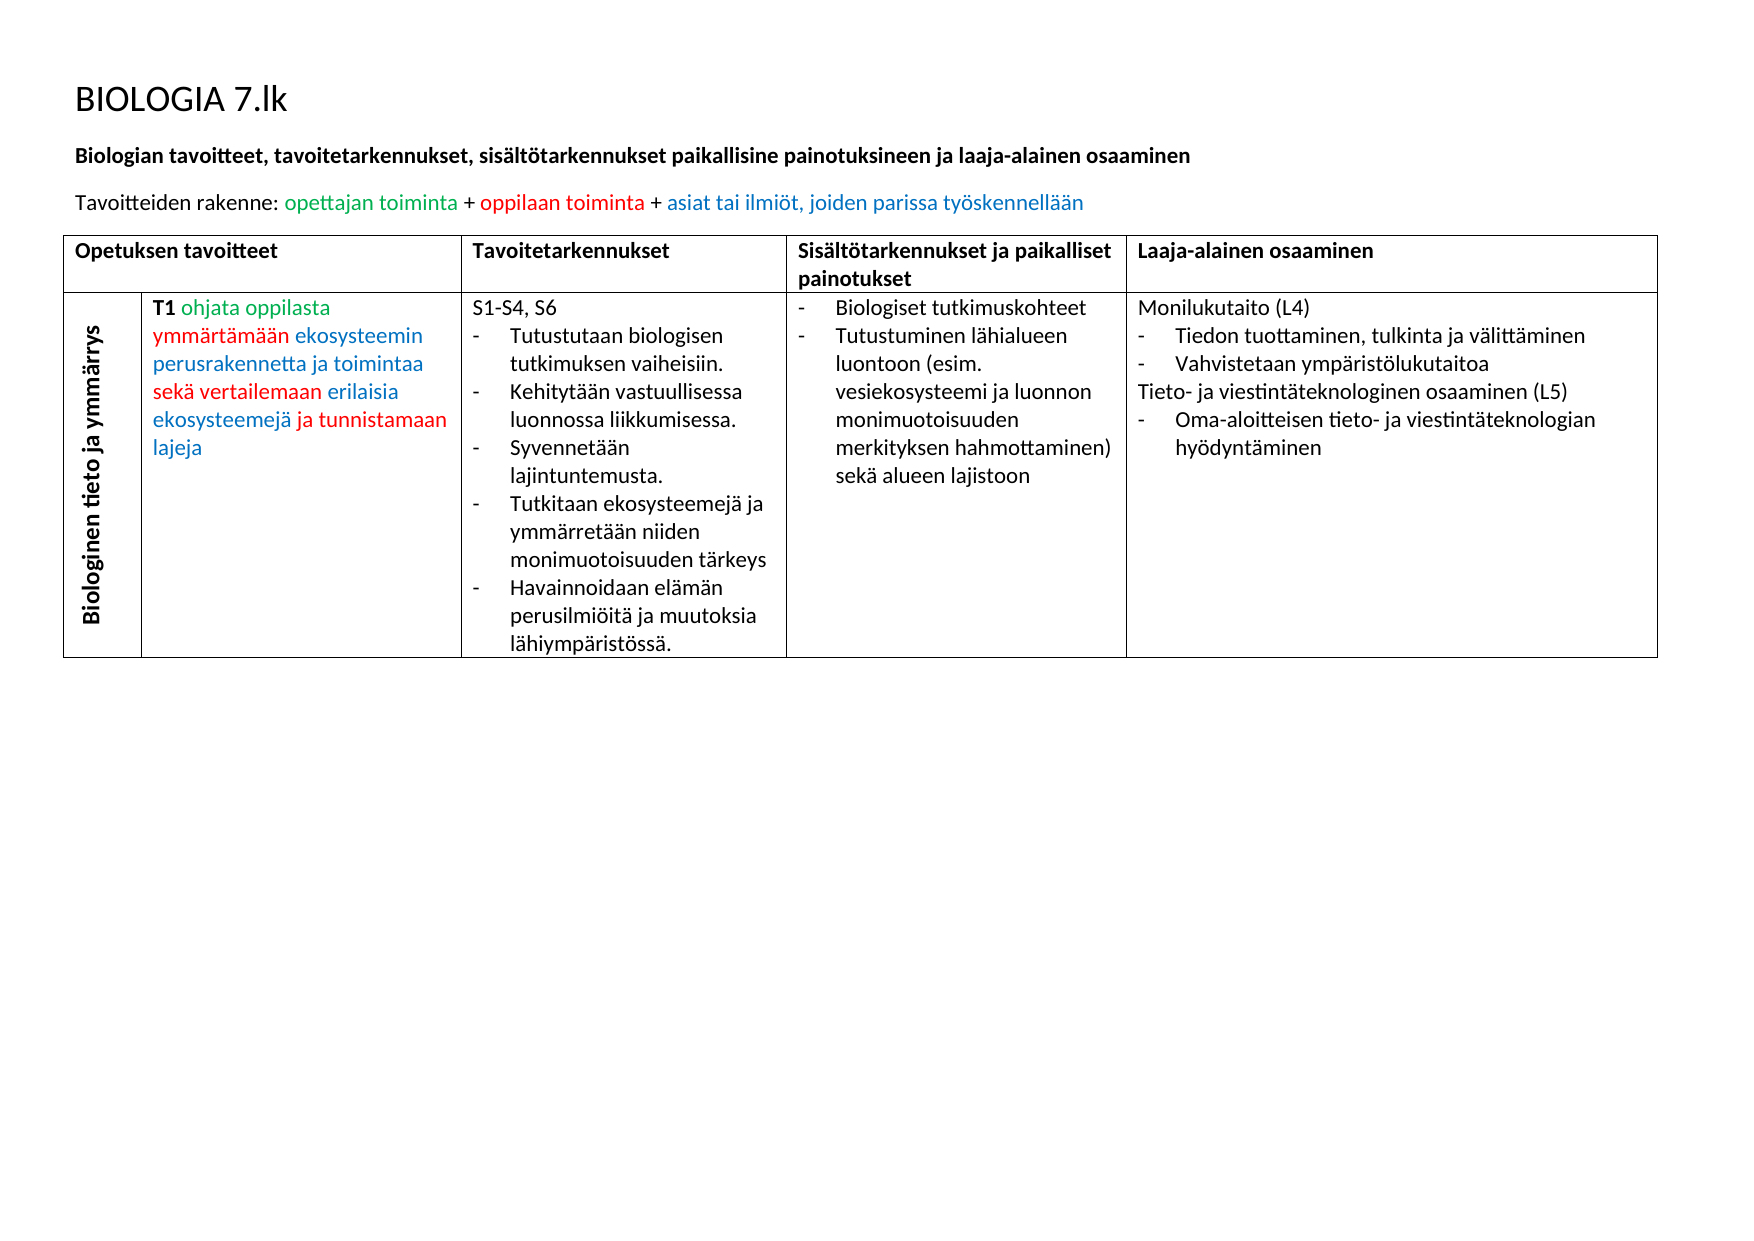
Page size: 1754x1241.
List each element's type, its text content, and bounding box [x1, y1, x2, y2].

table_header Tavoitetarkennukset [462, 236, 786, 292]
table_cell Biologiset tutkimuskohteet Tutustuminen lähialueen luontoon (esim. vesiekosysteemi ja luonnon monimuotoisuuden merkityksen hahmottaminen) sekä alueen lajistoon [787, 293, 1126, 657]
table_cell T1 ohjata oppilasta ymmärtämään ekosysteemin perusrakennetta ja toimintaa sekä vertailemaan erilaisia ekosysteemejä ja tunnistamaan lajeja [142, 293, 461, 657]
table_cell Monilukutaito (L4) Tiedon tuottaminen, tulkinta ja välittäminen Vahvistetaan ympäristölukutaitoa Tieto- ja viestintäteknologinen osaaminen (L5) Oma-aloitteisen tieto- ja viestintäteknologian hyödyntäminen [1127, 293, 1657, 657]
text Tavoitteiden rakenne: opettajan toiminta + oppilaan toiminta + asiat tai ilmiöt, joiden parissa työskennellään [75, 188, 1679, 216]
text BIOLOGIA 7.lk [75, 75, 1679, 121]
text Biologian tavoitteet, tavoitetarkennukset, sisältötarkennukset paikallisine painotuksineen ja laaja-alainen osaaminen [75, 141, 1679, 169]
table_header Sisältötarkennukset ja paikalliset painotukset [787, 236, 1126, 292]
table_header Opetuksen tavoitteet [64, 236, 461, 292]
table_cell S1-S4, S6 Tutustutaan biologisen tutkimuksen vaiheisiin. Kehitytään vastuullisessa luonnossa liikkumisessa. Syvennetään lajintuntemusta. Tutkitaan ekosysteemejä ja ymmärretään niiden monimuotoisuuden tärkeys Havainnoidaan elämän perusilmiöitä ja muutoksia lähiympäristössä. [462, 293, 786, 657]
table_header Laaja-alainen osaaminen [1127, 236, 1657, 292]
table_cell Biologinen tieto ja ymmärrys [64, 293, 141, 657]
